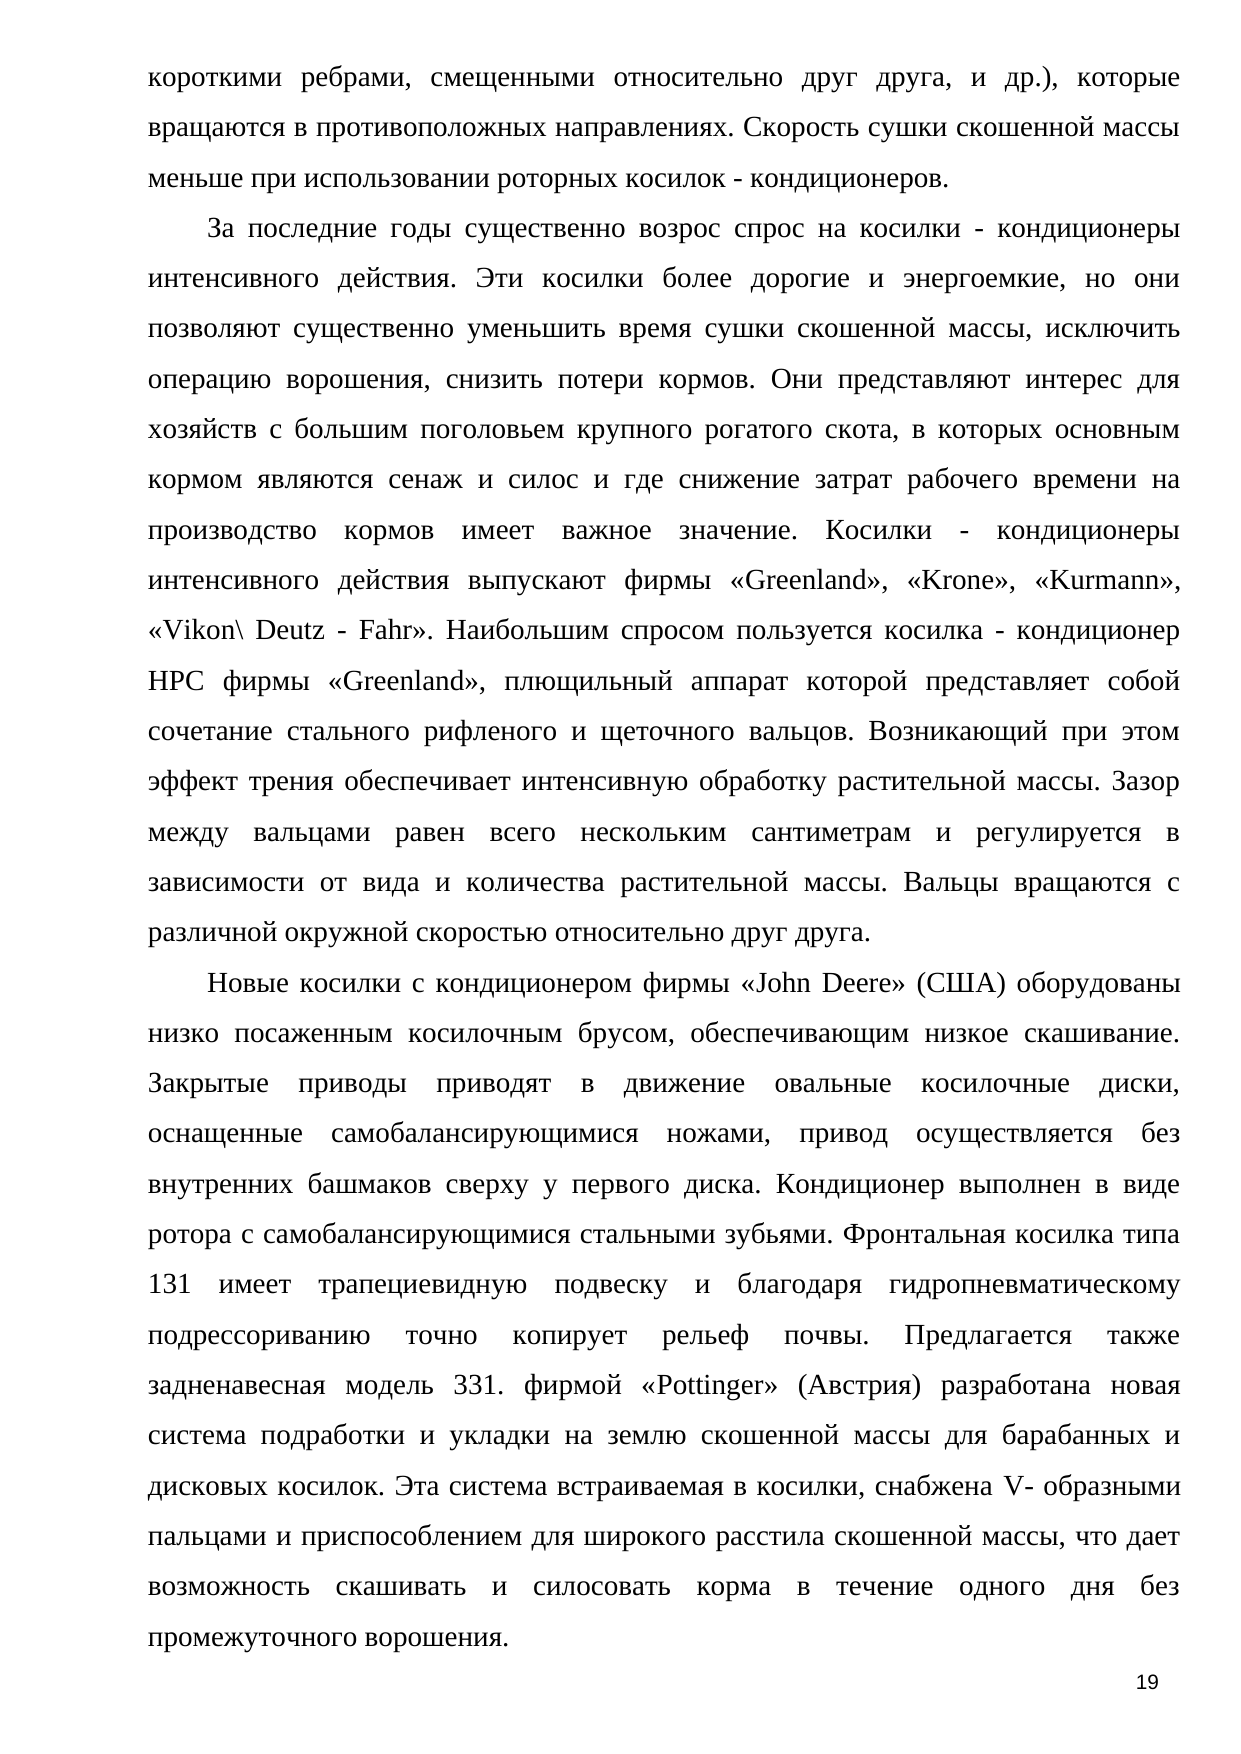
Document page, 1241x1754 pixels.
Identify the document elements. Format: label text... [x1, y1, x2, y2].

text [148, 59, 1181, 193]
text За последние годы существенно возрос спрос на косилки - кондиционеры интенсивного действия. Эти косилки более дорогие и энергоемкие, но они позволяют существенно уменьшить время сушки скошенной массы, исключить операцию ворошения, снизить потери кормов. Они представляют интерес для хозяйств с большим поголовьем крупного рогатого скота, в которых основным кормом являются сенаж и силос и где снижение затрат рабочего времени на производство кормов имеет важное значение. Косилки - кондиционеры интенсивного действия выпускают фирмы «Greenland», «Krone», «Kurmann», «Vikon\ Deutz - Fahr». Наибольшим спросом пользуется косилка - кондиционер НРС фирмы «Greenland», плющильный аппарат которой представляет собой сочетание стального рифленого и щеточного вальцов. Возникающий при этом эффект трения обеспечивает интенсивную обработку растительной массы. Зазор между вальцами равен всего нескольким сантиметрам и регулируется в зависимости от вида и количества растительной массы. Вальцы вращаются с различной окружной скоростью относительно друг друга. [148, 210, 1181, 948]
text Новые косилки с кондиционером фирмы «John Deere» (США) оборудованы низко посаженным косилочным брусом, обеспечивающим низкое скашивание. Закрытые приводы приводят в движение овальные косилочные диски, оснащенные самобалансирующимися ножами, привод осуществляется без внутренних башмаков сверху у первого диска. Кондиционер выполнен в виде ротора с самобалансирующимися стальными зубьями. Фронтальная косилка типа 131 имеет трапециевидную подвеску и благодаря гидропневматическому подрессориванию точно копирует рельеф почвы. Предлагается также задненавесная модель 331. фирмой «Pottinger» (Австрия) разработана новая система подработки и укладки на землю скошенной массы для барабанных и дисковых косилок. Эта система встраиваемая в косилки, снабжена V- образными пальцами и приспособлением для широкого расстила скошенной массы, что дает возможность скашивать и силосовать корма в течение одного дня без промежуточного ворошения. [148, 965, 1181, 1652]
